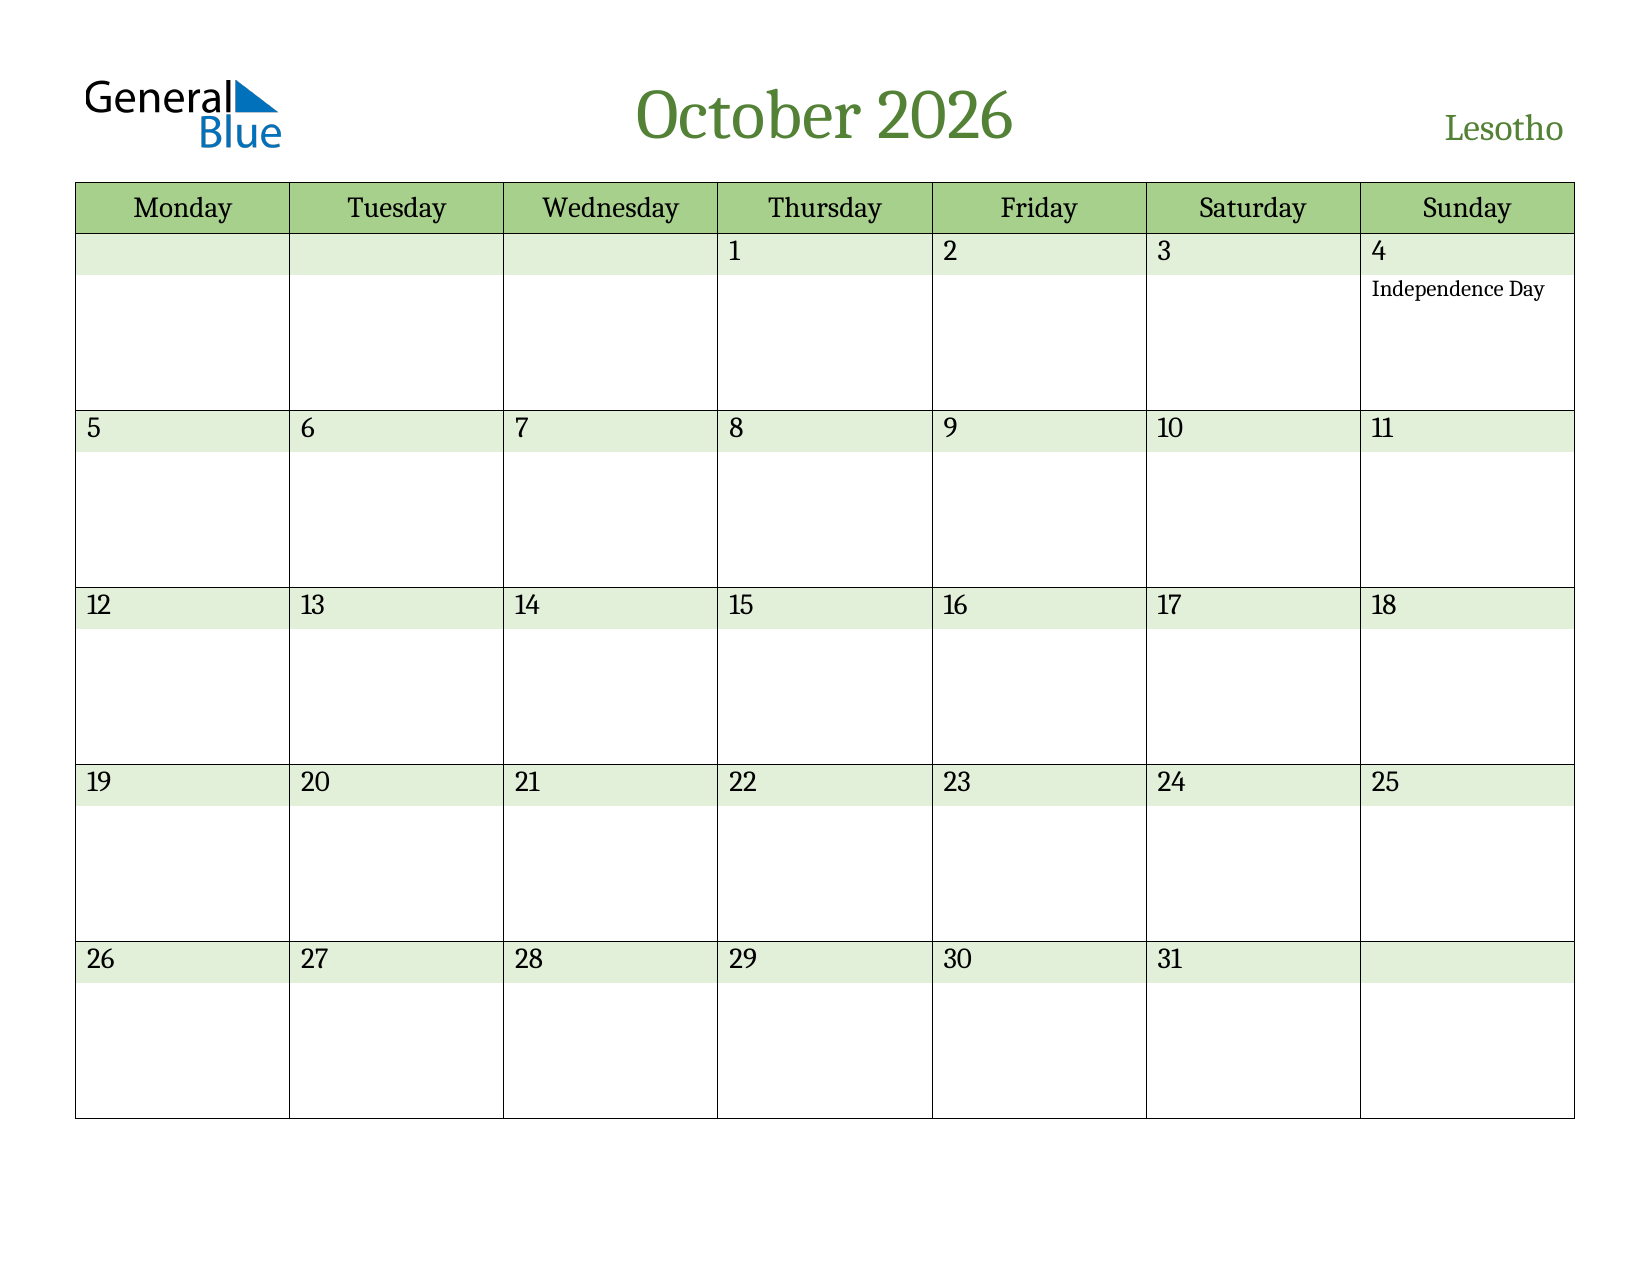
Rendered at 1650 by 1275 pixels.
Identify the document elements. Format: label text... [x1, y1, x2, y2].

table_cell [1361, 983, 1574, 1118]
table_cell [933, 452, 1146, 587]
table_cell 3 [1147, 234, 1360, 275]
table_cell 17 [1147, 588, 1360, 629]
table_cell [1361, 942, 1574, 983]
table_cell 12 [76, 588, 289, 629]
table_cell 4 [1361, 234, 1574, 275]
table_cell Thursday [718, 183, 932, 233]
table_header October 2026 [504, 75, 1146, 182]
table_cell [504, 806, 717, 941]
table_cell 21 [504, 765, 717, 806]
table_cell Wednesday [504, 183, 717, 233]
table_cell 29 [718, 942, 932, 983]
table_cell Friday [933, 183, 1146, 233]
table_cell 26 [76, 942, 289, 983]
table_cell [1147, 806, 1360, 941]
table_cell 15 [718, 588, 932, 629]
table_cell [290, 629, 503, 764]
table_cell [76, 806, 289, 941]
table_cell [76, 452, 289, 587]
table_cell Tuesday [290, 183, 503, 233]
table_cell 2 [933, 234, 1146, 275]
table_cell [1147, 452, 1360, 587]
table_cell [504, 275, 717, 410]
table_cell Saturday [1147, 183, 1360, 233]
table_cell [718, 806, 932, 941]
table_cell 14 [504, 588, 717, 629]
table_cell [1361, 629, 1574, 764]
table_cell [504, 234, 717, 275]
table_cell 13 [290, 588, 503, 629]
table_cell [290, 452, 503, 587]
table_cell [290, 275, 503, 410]
table_cell 19 [76, 765, 289, 806]
table_cell 28 [504, 942, 717, 983]
table_cell 10 [1147, 411, 1360, 452]
table_cell [290, 234, 503, 275]
table_cell [1361, 806, 1574, 941]
table_cell Sunday [1361, 183, 1574, 233]
table_cell [718, 275, 932, 410]
table_cell 25 [1361, 765, 1574, 806]
table_cell [1147, 629, 1360, 764]
table_cell [1147, 983, 1360, 1118]
table_cell [504, 452, 717, 587]
table_cell 24 [1147, 765, 1360, 806]
table_cell [76, 234, 289, 275]
table_cell [933, 806, 1146, 941]
table_cell [933, 275, 1146, 410]
table_cell [718, 983, 932, 1118]
table_cell 18 [1361, 588, 1574, 629]
table_cell [504, 983, 717, 1118]
table_cell 8 [718, 411, 932, 452]
picture [86, 80, 281, 148]
table_cell [290, 806, 503, 941]
table_cell 9 [933, 411, 1146, 452]
table_cell 7 [504, 411, 717, 452]
table_cell [76, 629, 289, 764]
table_cell [718, 629, 932, 764]
table_cell 31 [1147, 942, 1360, 983]
table_cell 20 [290, 765, 503, 806]
table_cell 16 [933, 588, 1146, 629]
table_cell [504, 629, 717, 764]
table_cell 1 [718, 234, 932, 275]
table_cell 5 [76, 411, 289, 452]
table_cell [76, 275, 289, 410]
table_cell [1147, 275, 1360, 410]
table_cell [76, 983, 289, 1118]
table_cell [290, 983, 503, 1118]
table_cell [933, 629, 1146, 764]
table_header Lesotho [1146, 75, 1574, 182]
table_cell 27 [290, 942, 503, 983]
table_cell 6 [290, 411, 503, 452]
table_cell Independence Day [1361, 275, 1574, 410]
table_cell 22 [718, 765, 932, 806]
table_header [76, 75, 503, 182]
table_cell [1361, 452, 1574, 587]
table_cell Monday [76, 183, 289, 233]
table_cell 11 [1361, 411, 1574, 452]
table_cell [718, 452, 932, 587]
table_cell 23 [933, 765, 1146, 806]
table_cell 30 [933, 942, 1146, 983]
table_cell [933, 983, 1146, 1118]
